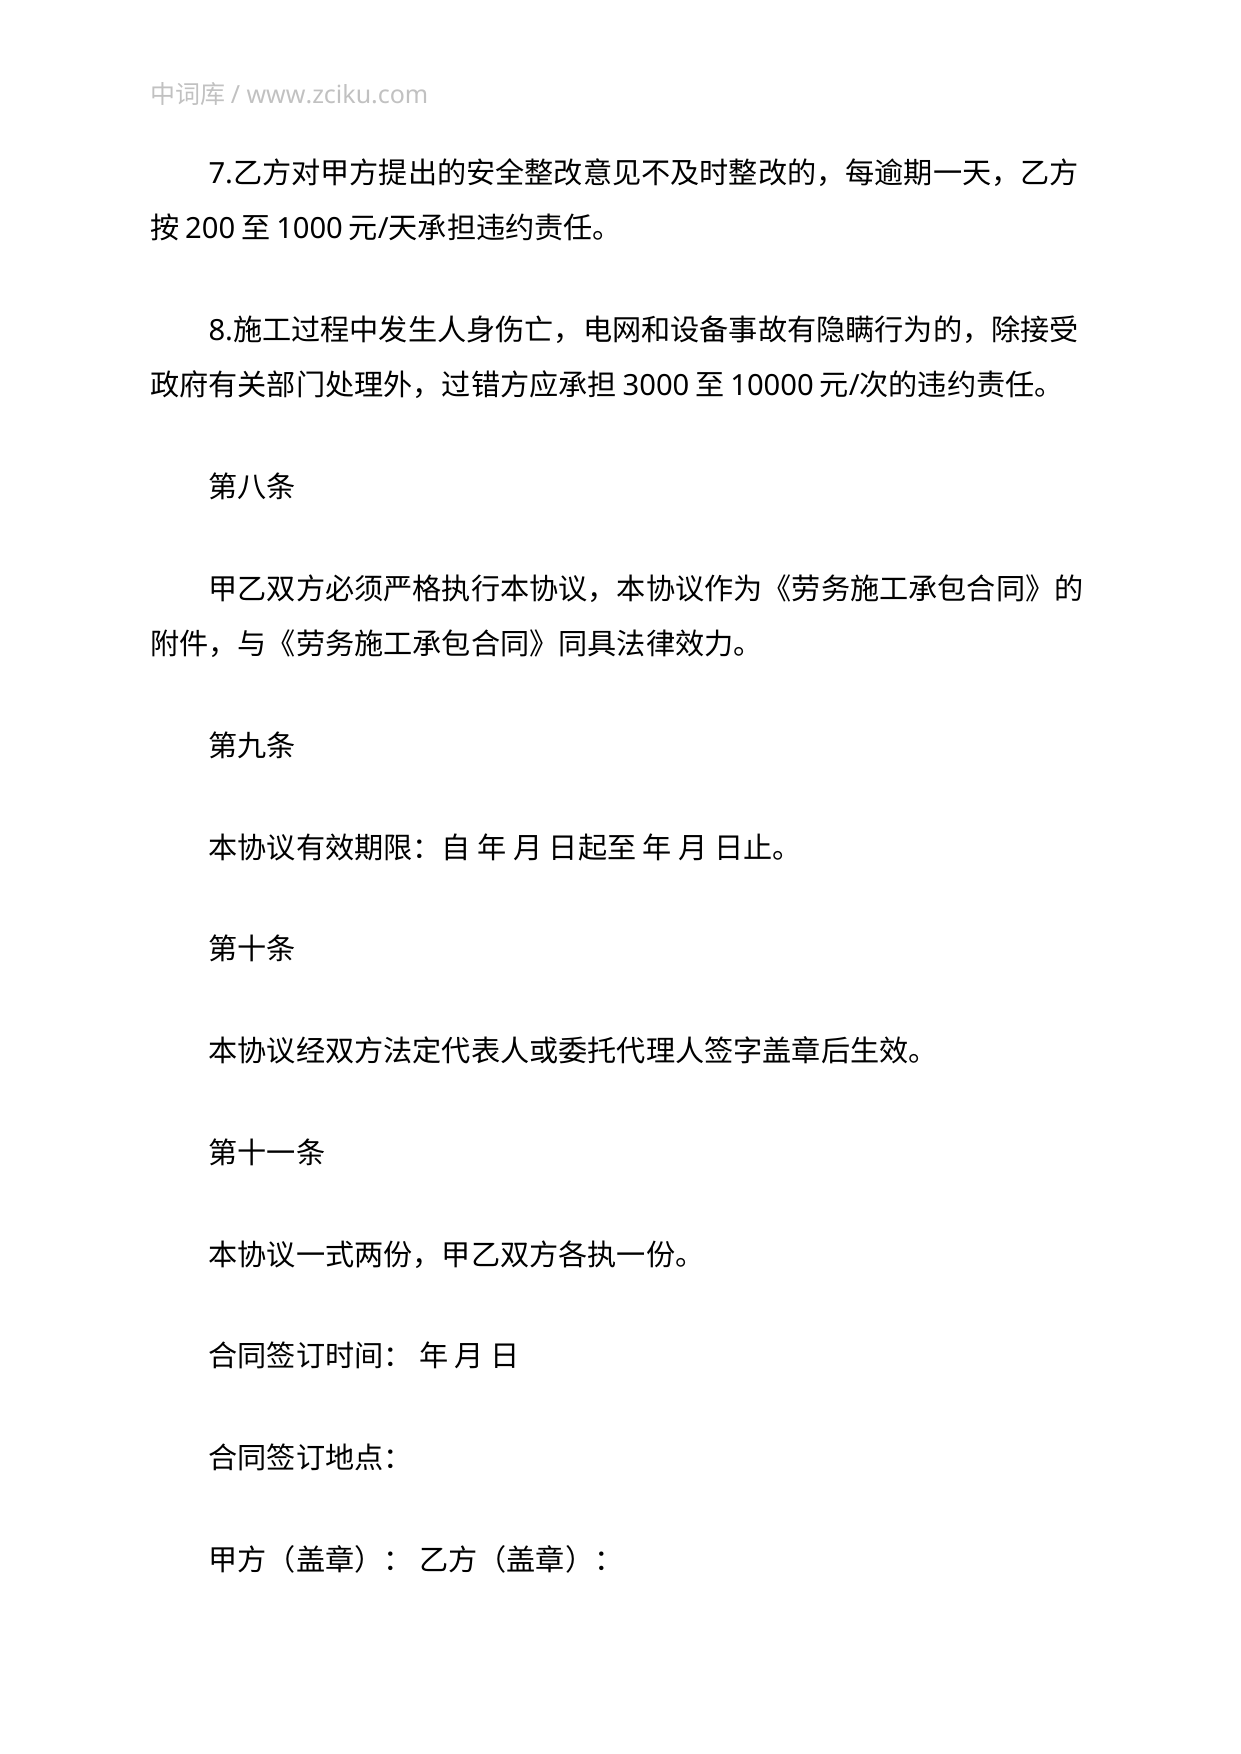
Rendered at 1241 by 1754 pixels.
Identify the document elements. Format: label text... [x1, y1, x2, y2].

text 第八条 [150, 464, 1090, 506]
text 第十一条 [150, 1129, 1090, 1172]
text 第九条 [150, 722, 1090, 765]
text 第十条 [150, 926, 1090, 968]
text 合同签订地点： [150, 1435, 1090, 1477]
text 甲方（盖章）： 乙方（盖章）： [150, 1537, 1090, 1579]
text 本协议经双方法定代表人或委托代理人签字盖章后生效。 [150, 1028, 1090, 1070]
text 8.施工过程中发生人身伤亡，电网和设备事故有隐瞒行为的，除接受政府有关部门处理外，过错方应承担3000至10000元/次的违约责任。 [150, 307, 1090, 404]
text 甲乙双方必须严格执行本协议，本协议作为《劳务施工承包合同》的附件，与《劳务施工承包合同》同具法律效力。 [150, 566, 1090, 663]
text 本协议有效期限：自 年 月 日起至 年 月 日止。 [150, 824, 1090, 866]
text 合同签订时间： 年 月 日 [150, 1333, 1090, 1375]
text 7.乙方对甲方提出的安全整改意见不及时整改的，每逾期一天，乙方按200至1000元/天承担违约责任。 [150, 150, 1090, 247]
text 本协议一式两份，甲乙双方各执一份。 [150, 1231, 1090, 1273]
